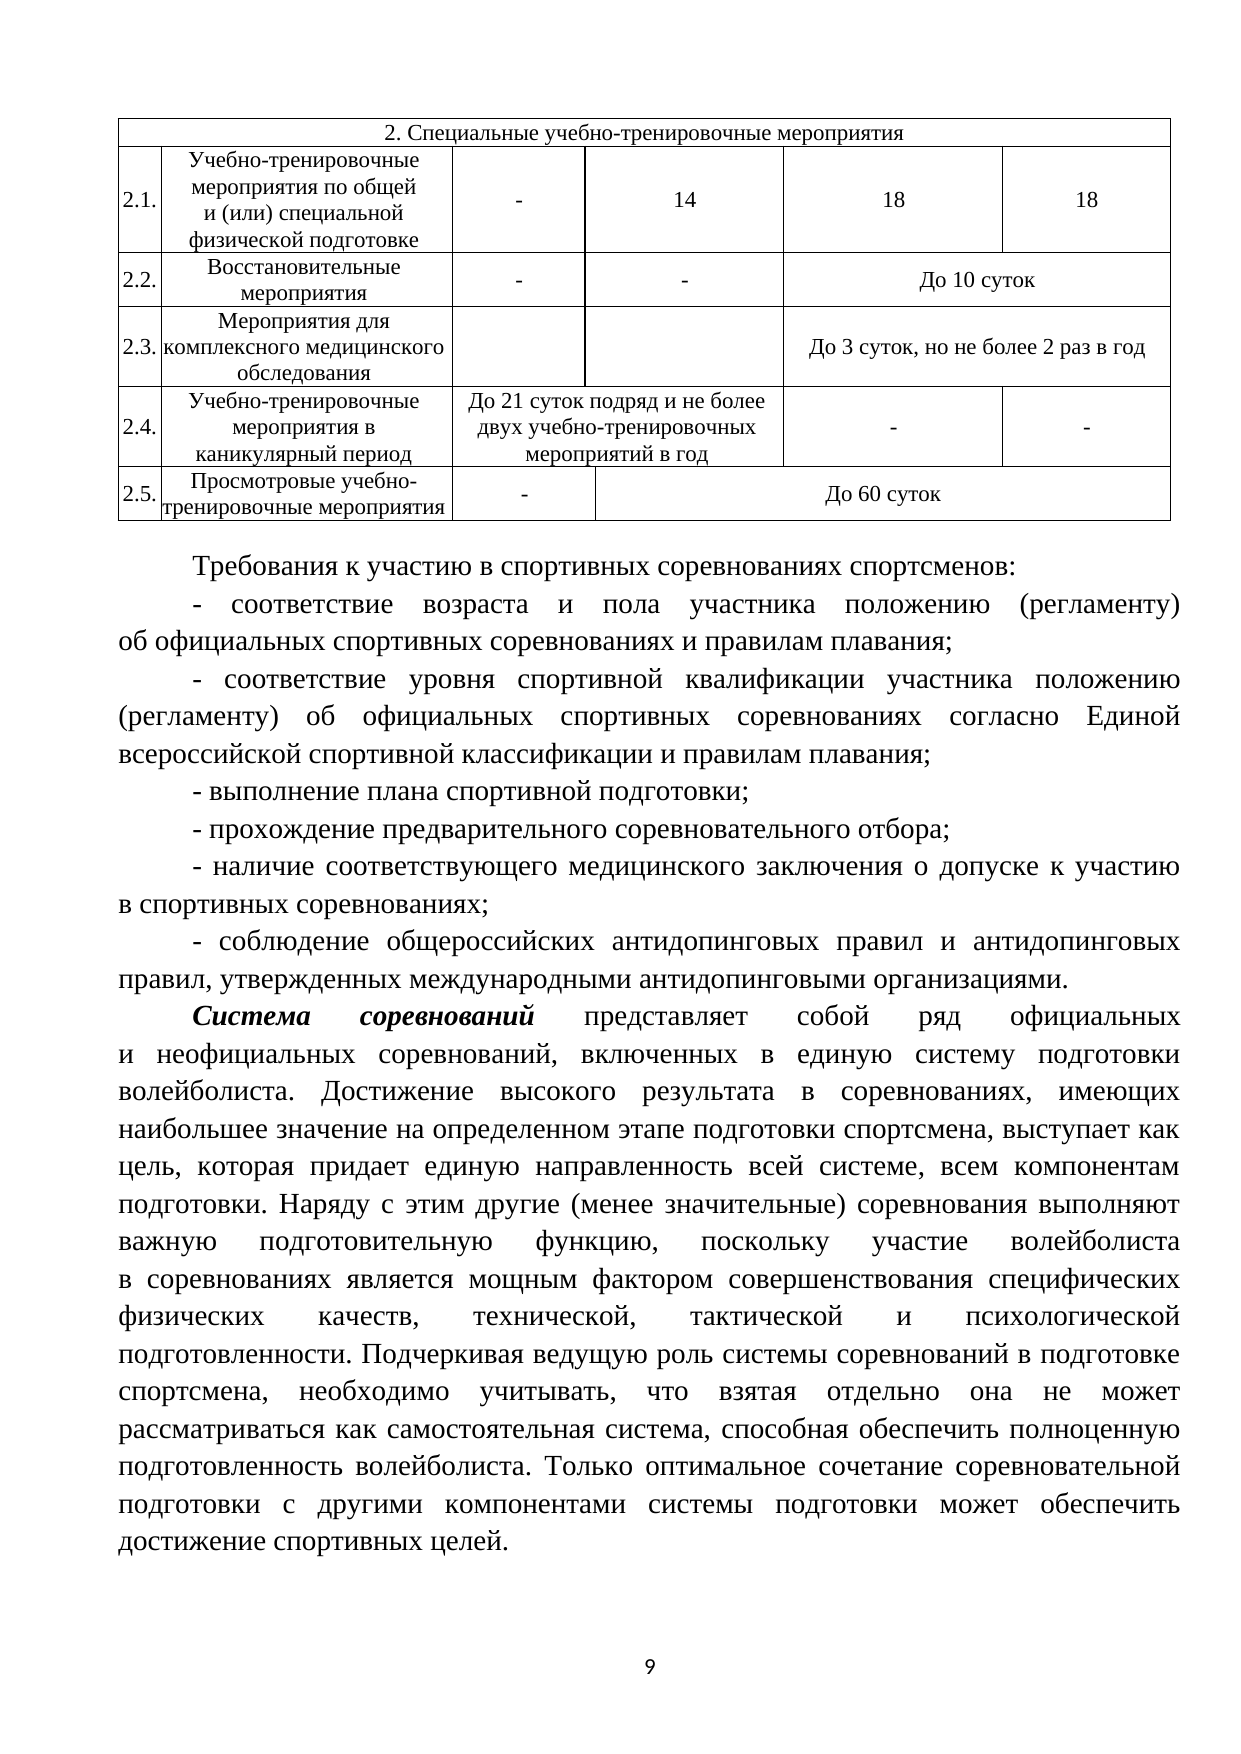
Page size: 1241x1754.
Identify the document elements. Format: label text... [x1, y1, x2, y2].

table_cell 18 [1003, 147, 1170, 252]
table_cell - [784, 387, 1002, 466]
table_cell 2.3. [119, 307, 161, 386]
table_cell Учебно-тренировочные мероприятия в каникулярный период [162, 387, 452, 466]
list - наличие соответствующего медицинского заключения о допуске к участию в спортивных соревнованиях; [118, 846, 1181, 921]
table_cell До 60 суток [596, 467, 1170, 520]
table_cell [586, 307, 783, 386]
list Требования к участию в спортивных соревнованиях спортсменов: [118, 546, 1181, 583]
table_cell Восстановительные мероприятия [162, 253, 452, 306]
table_cell 2. Специальные учебно-тренировочные мероприятия [119, 119, 1170, 146]
list - прохождение предварительного соревновательного отбора; [118, 808, 1181, 846]
table_cell 2.1. [119, 147, 161, 252]
table_cell 2.4. [119, 387, 161, 466]
table_cell 2.2. [119, 253, 161, 306]
table_cell [453, 307, 584, 386]
table_cell Просмотровые учебно-тренировочные мероприятия [162, 467, 452, 520]
table_cell Мероприятия для комплексного медицинского обследования [162, 307, 452, 386]
list Система соревнований представляет собой ряд официальных и неофициальных соревнований, включенных в единую систему подготовки волейболиста. Достижение высокого результата в соревнованиях, имеющих наибольшее значение на определенном этапе подготовки спортсмена, выступает как цель, которая придает единую направленность всей системе, всем компонентам подготовки. Наряду с этим другие (менее значительные) соревнования выполняют важную подготовительную функцию, поскольку участие волейболиста в соревнованиях является мощным фактором совершенствования специфических физических качеств, технической, тактической и психологической подготовленности. Подчеркивая ведущую роль системы соревнований в подготовке спортсмена, необходимо учитывать, что взятая отдельно она не может рассматриваться как самостоятельная система, способная обеспечить полноценную подготовленность волейболиста. Только оптимальное сочетание соревновательной подготовки с другими компонентами системы подготовки может обеспечить достижение спортивных целей. [118, 996, 1181, 1558]
table_cell 14 [586, 147, 783, 252]
list - соответствие уровня спортивной квалификации участника положению (регламенту) об официальных спортивных соревнованиях согласно Единой всероссийской спортивной классификации и правилам плавания; [118, 658, 1181, 771]
table_cell - [453, 467, 595, 520]
table_cell До 21 суток подряд и не более двух учебно-тренировочных мероприятий в год [453, 387, 783, 466]
table_cell - [586, 253, 783, 306]
table_cell - [453, 253, 584, 306]
list - выполнение плана спортивной подготовки; [118, 771, 1181, 808]
table_cell Учебно-тренировочные мероприятия по общей и (или) специальной физической подготовке [162, 147, 452, 252]
table_cell - [453, 147, 584, 252]
table_cell 2.5. [119, 467, 161, 520]
list - соответствие возраста и пола участника положению (регламенту) об официальных спортивных соревнованиях и правилам плавания; [118, 583, 1181, 658]
list - соблюдение общероссийских антидопинговых правил и антидопинговых правил, утвержденных международными антидопинговыми организациями. [118, 921, 1181, 996]
table_cell 18 [784, 147, 1002, 252]
table_cell - [1003, 387, 1170, 466]
table_cell До 3 суток, но не более 2 раз в год [784, 307, 1170, 386]
table_cell До 10 суток [784, 253, 1170, 306]
